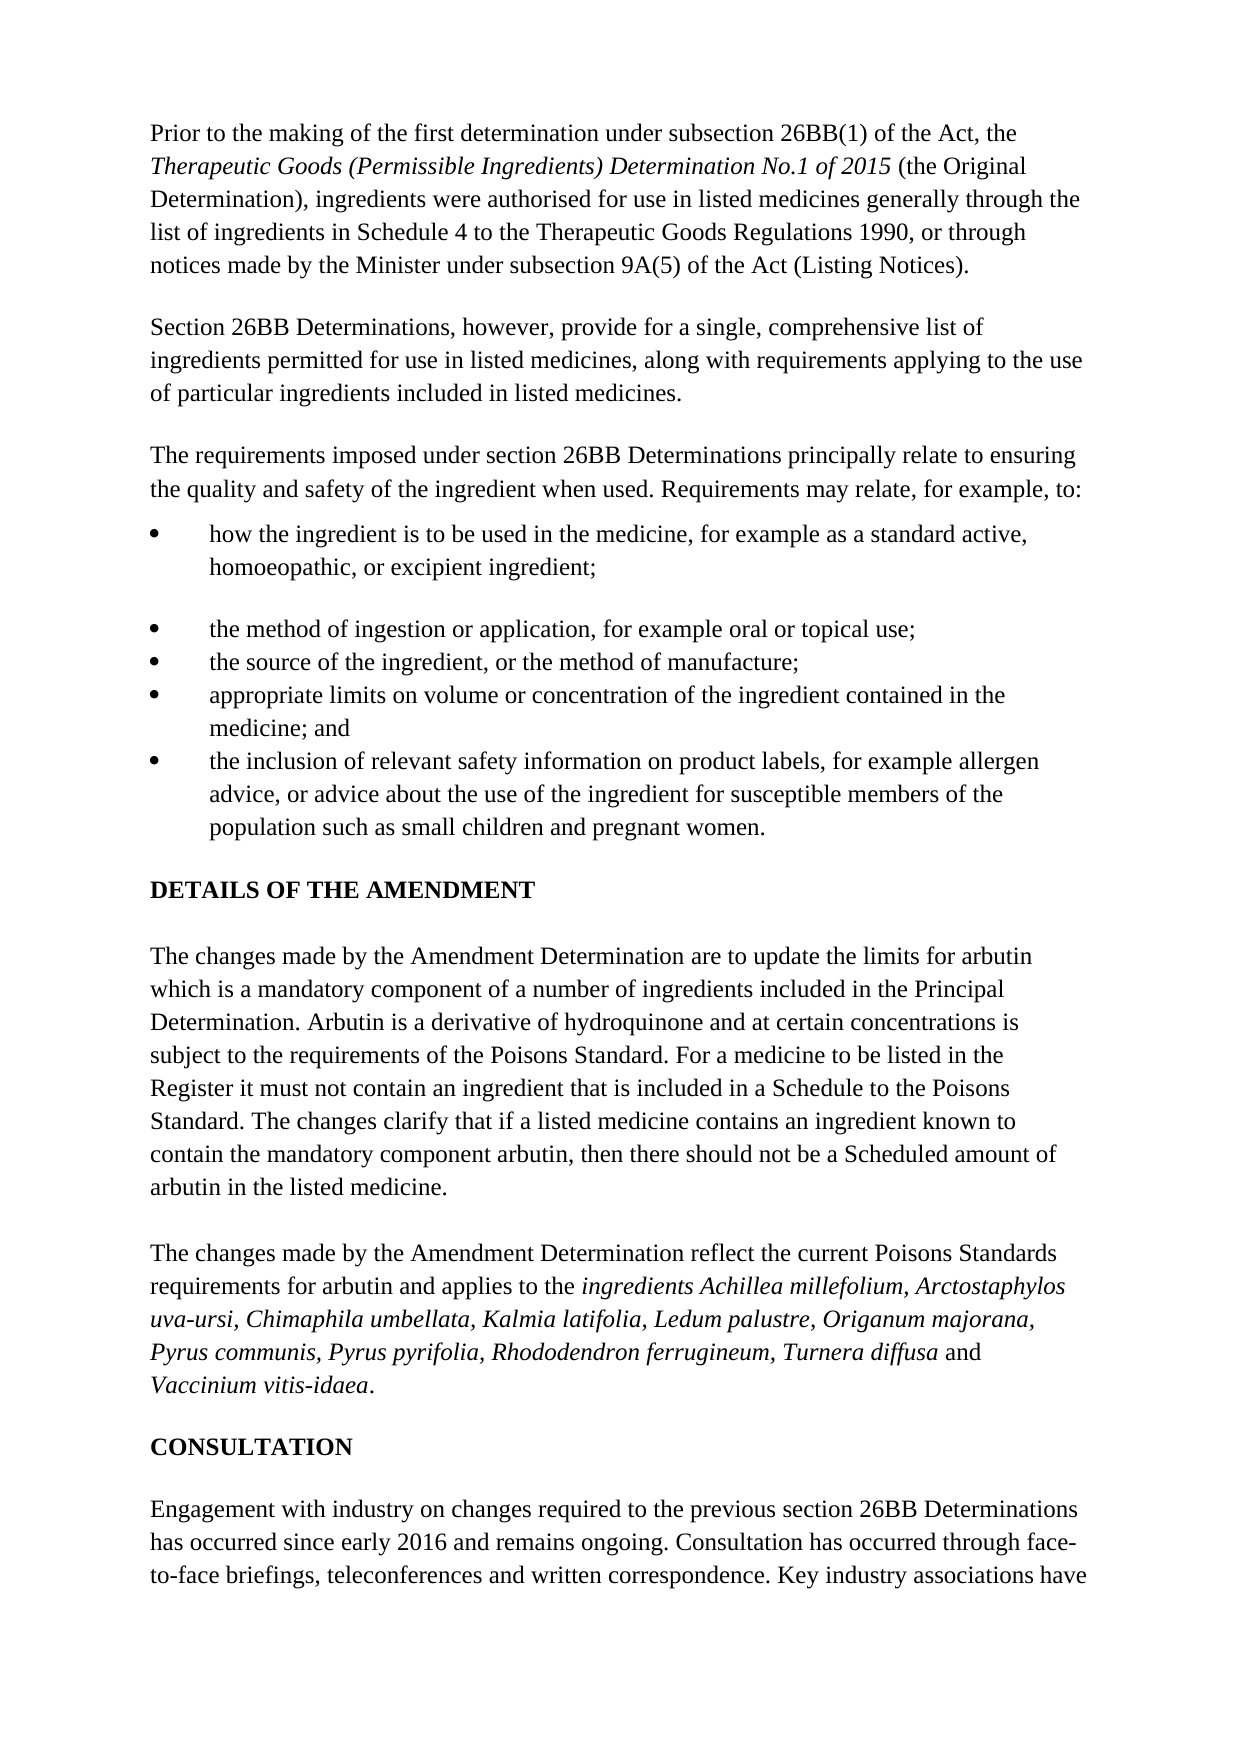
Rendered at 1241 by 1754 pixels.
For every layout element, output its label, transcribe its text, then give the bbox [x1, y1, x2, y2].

list the inclusion of relevant safety information on product labels, for example allergen advice, or advice about the use of the ingredient for susceptible members of the population such as small children and pregnant women. [150, 834, 1090, 929]
list appropriate limits on volume or concentration of the ingredient contained in the medicine; and [150, 739, 1090, 801]
list the method of ingestion or application, for example oral or topical use; [150, 614, 1090, 643]
text Prior to the making of the first determination under subsection 26BB(1) of the Act, the Therapeutic Goods (Permissible Ingredients) Determination No.1 of 2015 (the Original Determination), ingredients were authorised for use in listed medicines generally through the list of ingredients in Schedule 4 to the Therapeutic Goods Regulations 1990, or through notices made by the Minister under subsection 9A(5) of the Act (Listing Notices). [150, 118, 1090, 279]
list the source of the ingredient, or the method of manufacture; [150, 677, 1090, 705]
text The changes made by the Amendment Determination reflect the current Poisons Standards requirements for arbutin and applies to the ingredients Achillea millefolium, Arctostaphylos uva-ursi, Chimaphila umbellata, Kalmia latifolia, Ledum palustre, Origanum majorana, Pyrus communis, Pyrus pyrifolia, Rhododendron ferrugineum, Turnera diffusa and Vaccinium vitis-idaea. [150, 1325, 1090, 1486]
list how the ingredient is to be used in the medicine, for example as a standard active, homoeopathic, or excipient ingredient; [150, 519, 1090, 581]
text The requirements imposed under section 26BB Determinations principally relate to ensuring the quality and safety of the ingredient when used. Requirements may relate, for example, to: [150, 441, 1090, 502]
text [150, 1582, 1090, 1644]
text The changes made by the Amendment Determination are to update the limits for arbutin which is a mandatory component of a number of ingredients included in the Principal Determination. Arbutin is a derivative of hydroquinone and at certain concentrations is subject to the requirements of the Poisons Standard. For a medicine to be listed in the Register it must not contain an ingredient that is included in a Schedule to the Poisons Standard. The changes clarify that if a listed medicine contains an ingredient known to contain the mandatory component arbutin, then there should not be a Scheduled amount of arbutin in the listed medicine. [150, 1028, 1090, 1288]
text Section 26BB Determinations, however, provide for a single, comprehensive list of ingredients permitted for use in listed medicines, along with requirements applying to the use of particular ingredients included in listed medicines. [150, 312, 1090, 407]
text DETAILS OF THE AMENDMENT [150, 962, 1090, 991]
text CONSULTATION [150, 1520, 1090, 1548]
